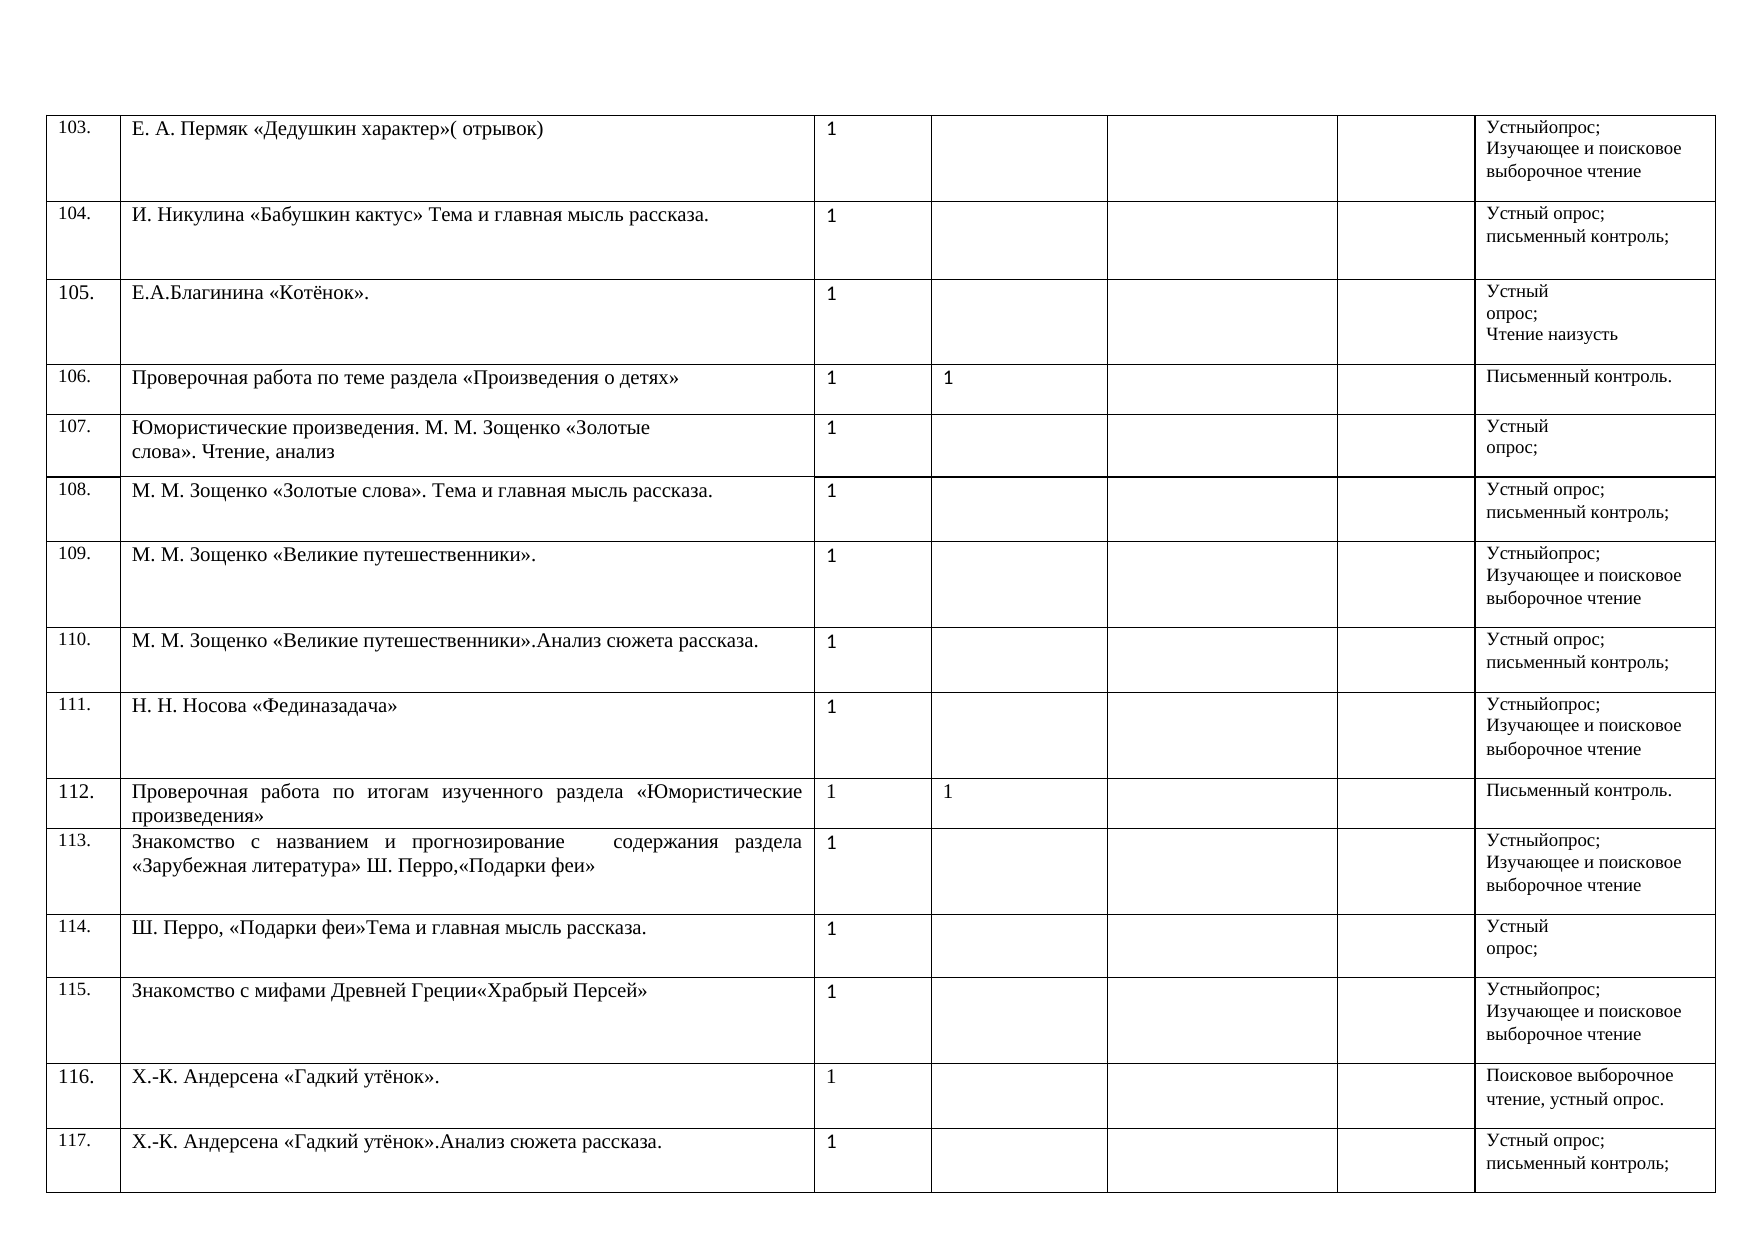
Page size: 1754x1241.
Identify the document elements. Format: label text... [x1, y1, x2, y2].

table_cell 1 [932, 779, 1107, 828]
table_cell 1 [815, 978, 931, 1063]
table_cell [1338, 542, 1474, 627]
table_cell Устныйопрос; Изучающее и поисковое выборочное чтение [1476, 542, 1715, 627]
table_cell [47, 978, 120, 1063]
table_cell Поисковое выборочное чтение, устный опрос. [1476, 1064, 1715, 1128]
table_cell Ш. Перро, «Подарки феи»Тема и главная мысль рассказа. [121, 915, 814, 977]
table_cell Проверочная работа по теме раздела «Произведения о детях» [121, 365, 814, 413]
table_cell Знакомство с мифами Древней Греции«Храбрый Персей» [121, 978, 814, 1063]
table_cell [47, 829, 120, 914]
table_cell Письменный контроль. [1476, 365, 1715, 413]
table_cell [1338, 116, 1474, 201]
table_cell [932, 542, 1107, 627]
table_cell 1 [815, 202, 931, 279]
table_cell [1338, 829, 1474, 914]
table_cell [47, 779, 120, 828]
table_cell [1338, 779, 1474, 828]
table_cell Е.А.Благинина «Котёнок». [121, 280, 814, 363]
table_cell [1338, 280, 1474, 363]
table_cell [932, 116, 1107, 201]
table_cell [932, 829, 1107, 914]
table_cell М. М. Зощенко «Великие путешественники».Анализ сюжета рассказа. [121, 628, 814, 692]
table_cell [47, 202, 120, 279]
table_cell [1108, 779, 1337, 828]
table_cell [932, 202, 1107, 279]
table_cell [1338, 978, 1474, 1063]
table_cell [932, 1064, 1107, 1128]
table_cell 1 [815, 1064, 931, 1128]
table_cell [932, 280, 1107, 363]
table_cell Проверочная работа по итогам изученного раздела «Юмористические произведения» [121, 779, 814, 828]
table_cell 1 [815, 280, 931, 363]
table_cell [1108, 202, 1337, 279]
table_cell [47, 542, 120, 627]
table_cell Устный опрос; письменный контроль; [1476, 1129, 1715, 1192]
table_cell 1 [815, 478, 931, 541]
table_cell [47, 915, 120, 977]
table_cell [47, 1064, 120, 1128]
table_cell [1108, 542, 1337, 627]
table_cell И. Никулина «Бабушкин кактус» Тема и главная мысль рассказа. [121, 202, 814, 279]
table_cell Х.-К. Андерсена «Гадкий утёнок».Анализ сюжета рассказа. [121, 1129, 814, 1192]
table_cell Е. А. Пермяк «Дедушкин характер»( отрывок) [121, 116, 814, 201]
table_cell [932, 915, 1107, 977]
table_cell 1 [815, 693, 931, 778]
table_cell [1108, 116, 1337, 201]
table_cell [1108, 280, 1337, 363]
table_cell [1338, 202, 1474, 279]
table_cell Х.-К. Андерсена «Гадкий утёнок». [121, 1064, 814, 1128]
table_cell 1 [815, 116, 931, 201]
table_cell [1338, 628, 1474, 692]
table_cell [1338, 693, 1474, 778]
table_cell 1 [815, 542, 931, 627]
table_cell [47, 365, 120, 413]
table_cell [932, 693, 1107, 778]
table_cell Юмористические произведения. М. М. Зощенко «Золотые слова». Чтение, анализ [121, 415, 814, 476]
table_cell [932, 415, 1107, 476]
table_cell Устный опрос; [1476, 915, 1715, 977]
table_cell [1108, 478, 1337, 541]
table_cell 1 [815, 829, 931, 914]
table_cell Устныйопрос; Изучающее и поисковое выборочное чтение [1476, 116, 1715, 201]
table_cell [1108, 829, 1337, 914]
table_cell 1 [815, 1129, 931, 1192]
table_cell Устный опрос; Чтение наизусть [1476, 280, 1715, 363]
table_cell Устный опрос; [1476, 415, 1715, 476]
table_cell [47, 1129, 120, 1192]
table_cell Знакомство с названием и прогнозирование содержания раздела «Зарубежная литература» Ш. Перро,«Подарки феи» [121, 829, 814, 914]
table_cell [1338, 365, 1474, 413]
table_cell [932, 628, 1107, 692]
table_cell [1338, 915, 1474, 977]
table_cell 1 [815, 915, 931, 977]
table_cell 1 [815, 779, 931, 828]
table_cell [1338, 1129, 1474, 1192]
table_cell [1108, 415, 1337, 476]
table_cell [1338, 415, 1474, 476]
table_cell М. М. Зощенко «Золотые слова». Тема и главная мысль рассказа. [121, 477, 814, 541]
table_cell [1338, 478, 1474, 541]
table_cell [932, 978, 1107, 1063]
table_cell [1108, 1064, 1337, 1128]
table_cell 1 [815, 365, 931, 413]
table_cell М. М. Зощенко «Великие путешественники». [121, 542, 814, 627]
table_cell Письменный контроль. [1476, 779, 1715, 828]
table_cell [47, 280, 120, 363]
table_cell [1108, 1129, 1337, 1192]
table_cell Устныйопрос; Изучающее и поисковое выборочное чтение [1476, 693, 1715, 778]
table_cell [1108, 693, 1337, 778]
table_cell Устный опрос; письменный контроль; [1476, 202, 1715, 279]
table_cell [932, 478, 1107, 541]
table_cell [932, 1129, 1107, 1192]
table_cell Устный опрос; письменный контроль; [1476, 478, 1715, 541]
table_cell [1108, 915, 1337, 977]
table_cell 1 [815, 628, 931, 692]
table_cell [1338, 1064, 1474, 1128]
table_cell 1 [932, 365, 1107, 413]
table_cell [47, 628, 120, 692]
table_cell [47, 116, 120, 201]
table_cell [47, 478, 120, 541]
table_cell [47, 693, 120, 778]
table_cell [1108, 978, 1337, 1063]
table_cell Н. Н. Носова «Фединазадача» [121, 693, 814, 778]
table_cell [47, 415, 120, 476]
table_cell Устныйопрос; Изучающее и поисковое выборочное чтение [1476, 978, 1715, 1063]
table_cell [1108, 365, 1337, 413]
table_cell [1108, 628, 1337, 692]
table_cell Устныйопрос; Изучающее и поисковое выборочное чтение [1476, 829, 1715, 914]
table_cell 1 [815, 415, 931, 476]
table_cell Устный опрос; письменный контроль; [1476, 628, 1715, 692]
